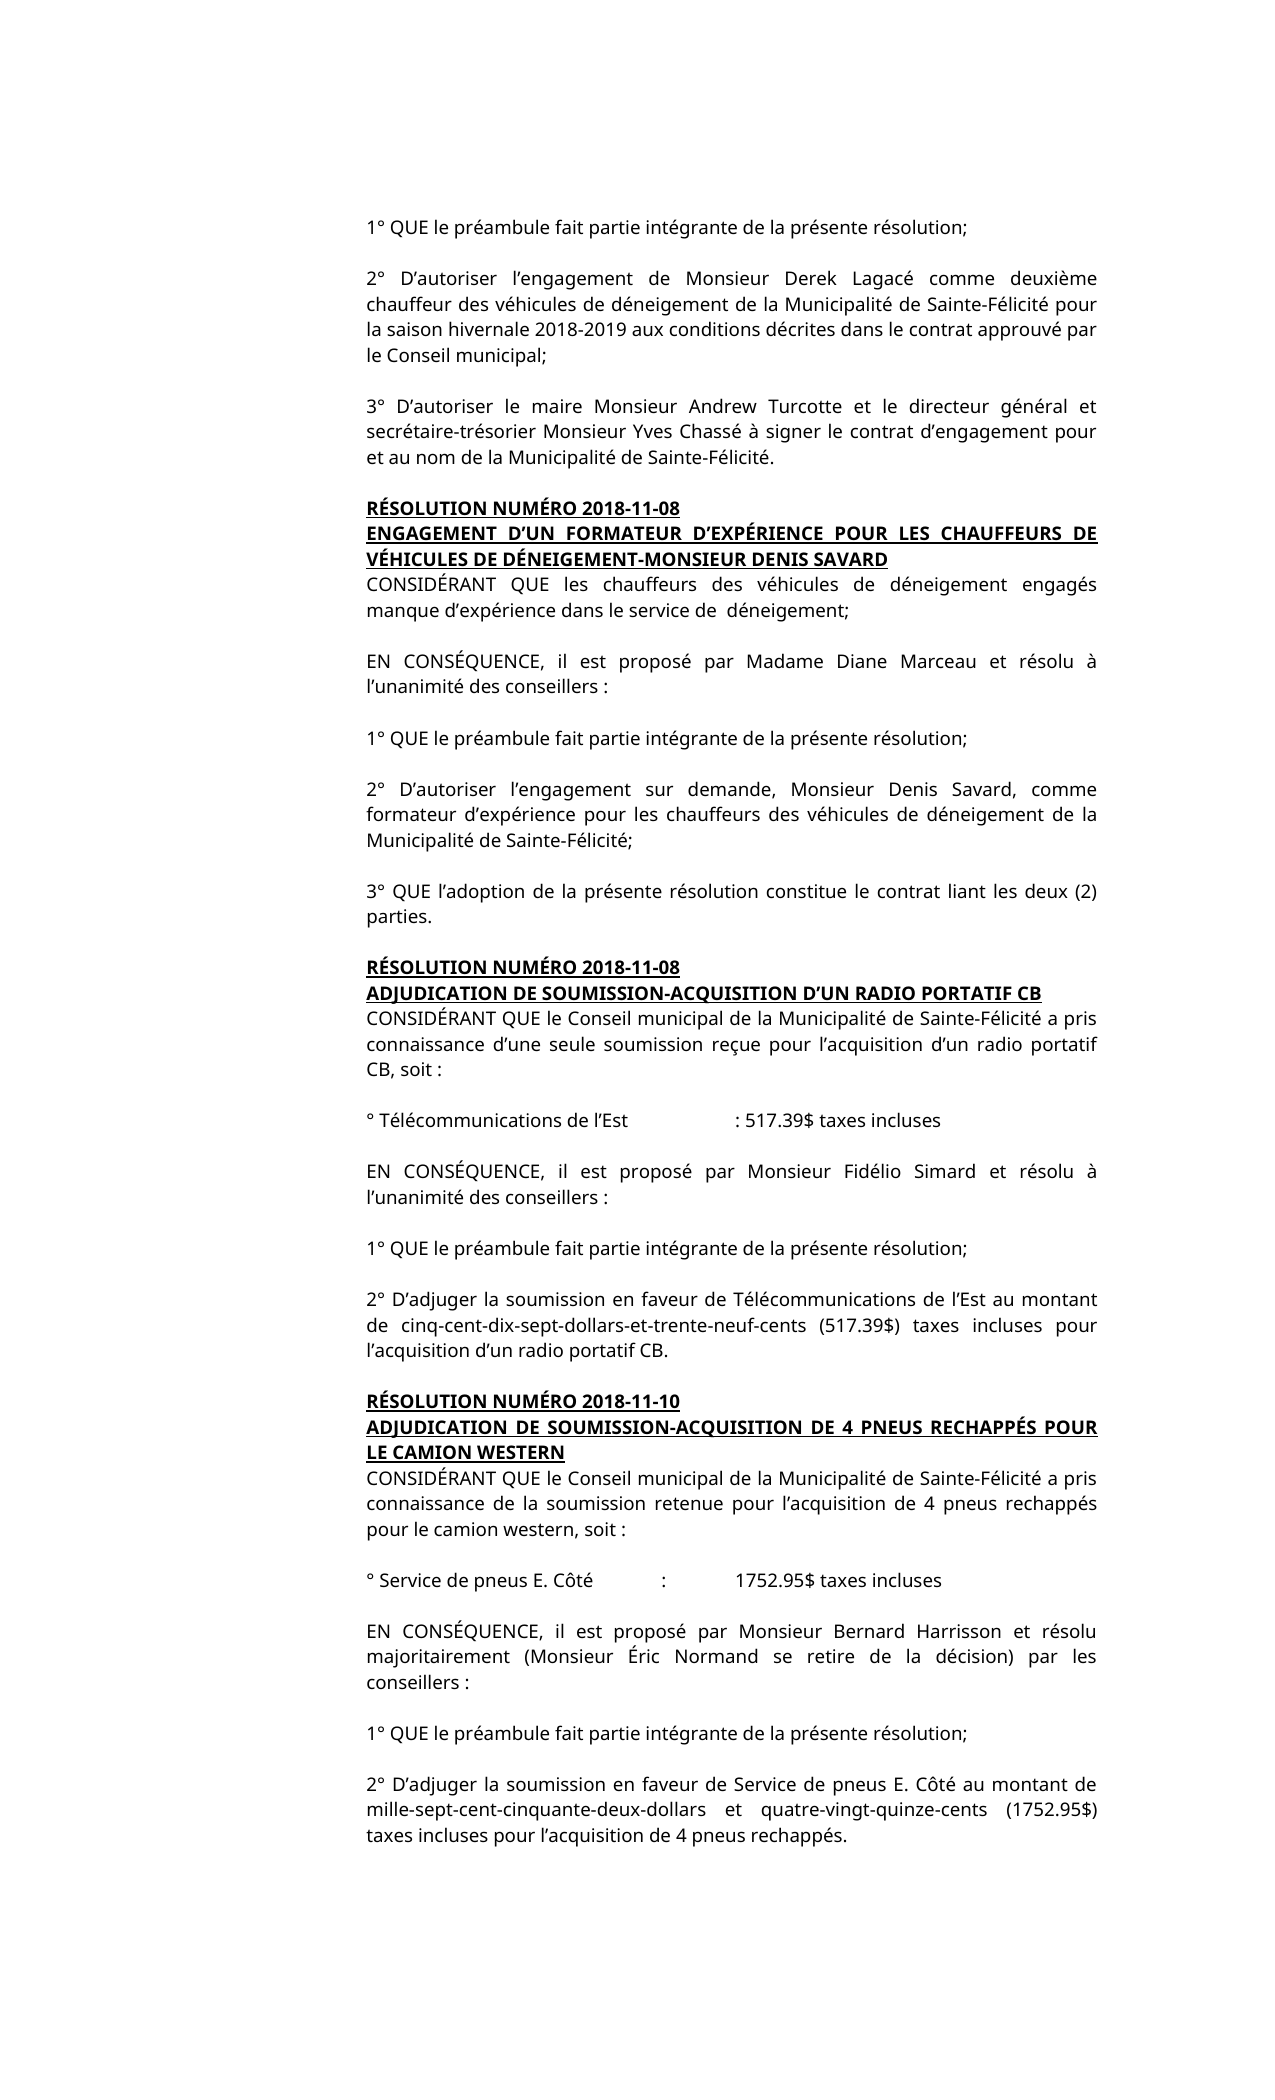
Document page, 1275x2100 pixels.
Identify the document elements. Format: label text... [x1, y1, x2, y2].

text EN CONSÉQUENCE, il est proposé par Madame Diane Marceau et résolu à l’unanimité des conseillers : [366, 648, 1098, 699]
text 2° D’autoriser l’engagement de Monsieur Derek Lagacé comme deuxième chauffeur des véhicules de déneigement de la Municipalité de Sainte-Félicité pour la saison hivernale 2018-2019 aux conditions décrites dans le contrat approuvé par le Conseil municipal; [366, 266, 1098, 368]
text 1° QUE le préambule fait partie intégrante de la présente résolution; [366, 1720, 1098, 1746]
text ° Télécommunications de l’Est : 517.39$ taxes incluses [366, 1108, 1098, 1133]
text 2° D’adjuger la soumission en faveur de Service de pneus E. Côté au montant de mille-sept-cent-cinquante-deux-dollars et quatre-vingt-quinze-cents (1752.95$) taxes incluses pour l’acquisition de 4 pneus rechappés. [366, 1771, 1098, 1848]
text RÉSOLUTION NUMÉRO 2018-11-10 [366, 1388, 1098, 1414]
text 2° D’autoriser l’engagement sur demande, Monsieur Denis Savard, comme formateur d’expérience pour les chauffeurs des véhicules de déneigement de la Municipalité de Sainte-Félicité; [366, 776, 1098, 852]
text CONSIDÉRANT QUE les chauffeurs des véhicules de déneigement engagés manque d’expérience dans le service de déneigement; [366, 572, 1098, 623]
text RÉSOLUTION NUMÉRO 2018-11-08 [366, 954, 1098, 980]
text CONSIDÉRANT QUE le Conseil municipal de la Municipalité de Sainte-Félicité a pris connaissance de la soumission retenue pour l’acquisition de 4 pneus rechappés pour le camion western, soit : [366, 1465, 1098, 1542]
text CONSIDÉRANT QUE le Conseil municipal de la Municipalité de Sainte-Félicité a pris connaissance d’une seule soumission reçue pour l’acquisition d’un radio portatif CB, soit : [366, 1006, 1098, 1082]
text ENGAGEMENT D’UN FORMATEUR D’EXPÉRIENCE POUR LES CHAUFFEURS DE VÉHICULES DE DÉNEIGEMENT-MONSIEUR DENIS SAVARD [366, 544, 1098, 572]
text ADJUDICATION DE SOUMISSION-ACQUISITION DE 4 PNEUS RECHAPPÉS POUR LE CAMION WESTERN [366, 1437, 1098, 1465]
text 1° QUE le préambule fait partie intégrante de la présente résolution; [366, 214, 1098, 240]
text ADJUDICATION DE SOUMISSION-ACQUISITION DE 4 PNEUS RECHAPPÉS POUR LE CAMION WESTERN [366, 1414, 1098, 1436]
text RÉSOLUTION NUMÉRO 2018-11-08 [366, 495, 1098, 521]
text EN CONSÉQUENCE, il est proposé par Monsieur Bernard Harrisson et résolu majoritairement (Monsieur Éric Normand se retire de la décision) par les conseillers : [366, 1618, 1098, 1695]
text 2° D’adjuger la soumission en faveur de Télécommunications de l’Est au montant de cinq-cent-dix-sept-dollars-et-trente-neuf-cents (517.39$) taxes incluses pour l’acquisition d’un radio portatif CB. [366, 1286, 1098, 1363]
text ADJUDICATION DE SOUMISSION-ACQUISITION D’UN RADIO PORTATIF CB [366, 980, 1098, 1006]
text ° Service de pneus E. Côté : 1752.95$ taxes incluses [366, 1567, 1098, 1593]
text 3° QUE l’adoption de la présente résolution constitue le contrat liant les deux (2) parties. [366, 878, 1098, 929]
text 1° QUE le préambule fait partie intégrante de la présente résolution; [366, 725, 1098, 750]
text EN CONSÉQUENCE, il est proposé par Monsieur Fidélio Simard et résolu à l’unanimité des conseillers : [366, 1159, 1098, 1210]
text 1° QUE le préambule fait partie intégrante de la présente résolution; [366, 1235, 1098, 1261]
text ENGAGEMENT D’UN FORMATEUR D’EXPÉRIENCE POUR LES CHAUFFEURS DE VÉHICULES DE DÉNEIGEMENT-MONSIEUR DENIS SAVARD [366, 521, 1098, 542]
